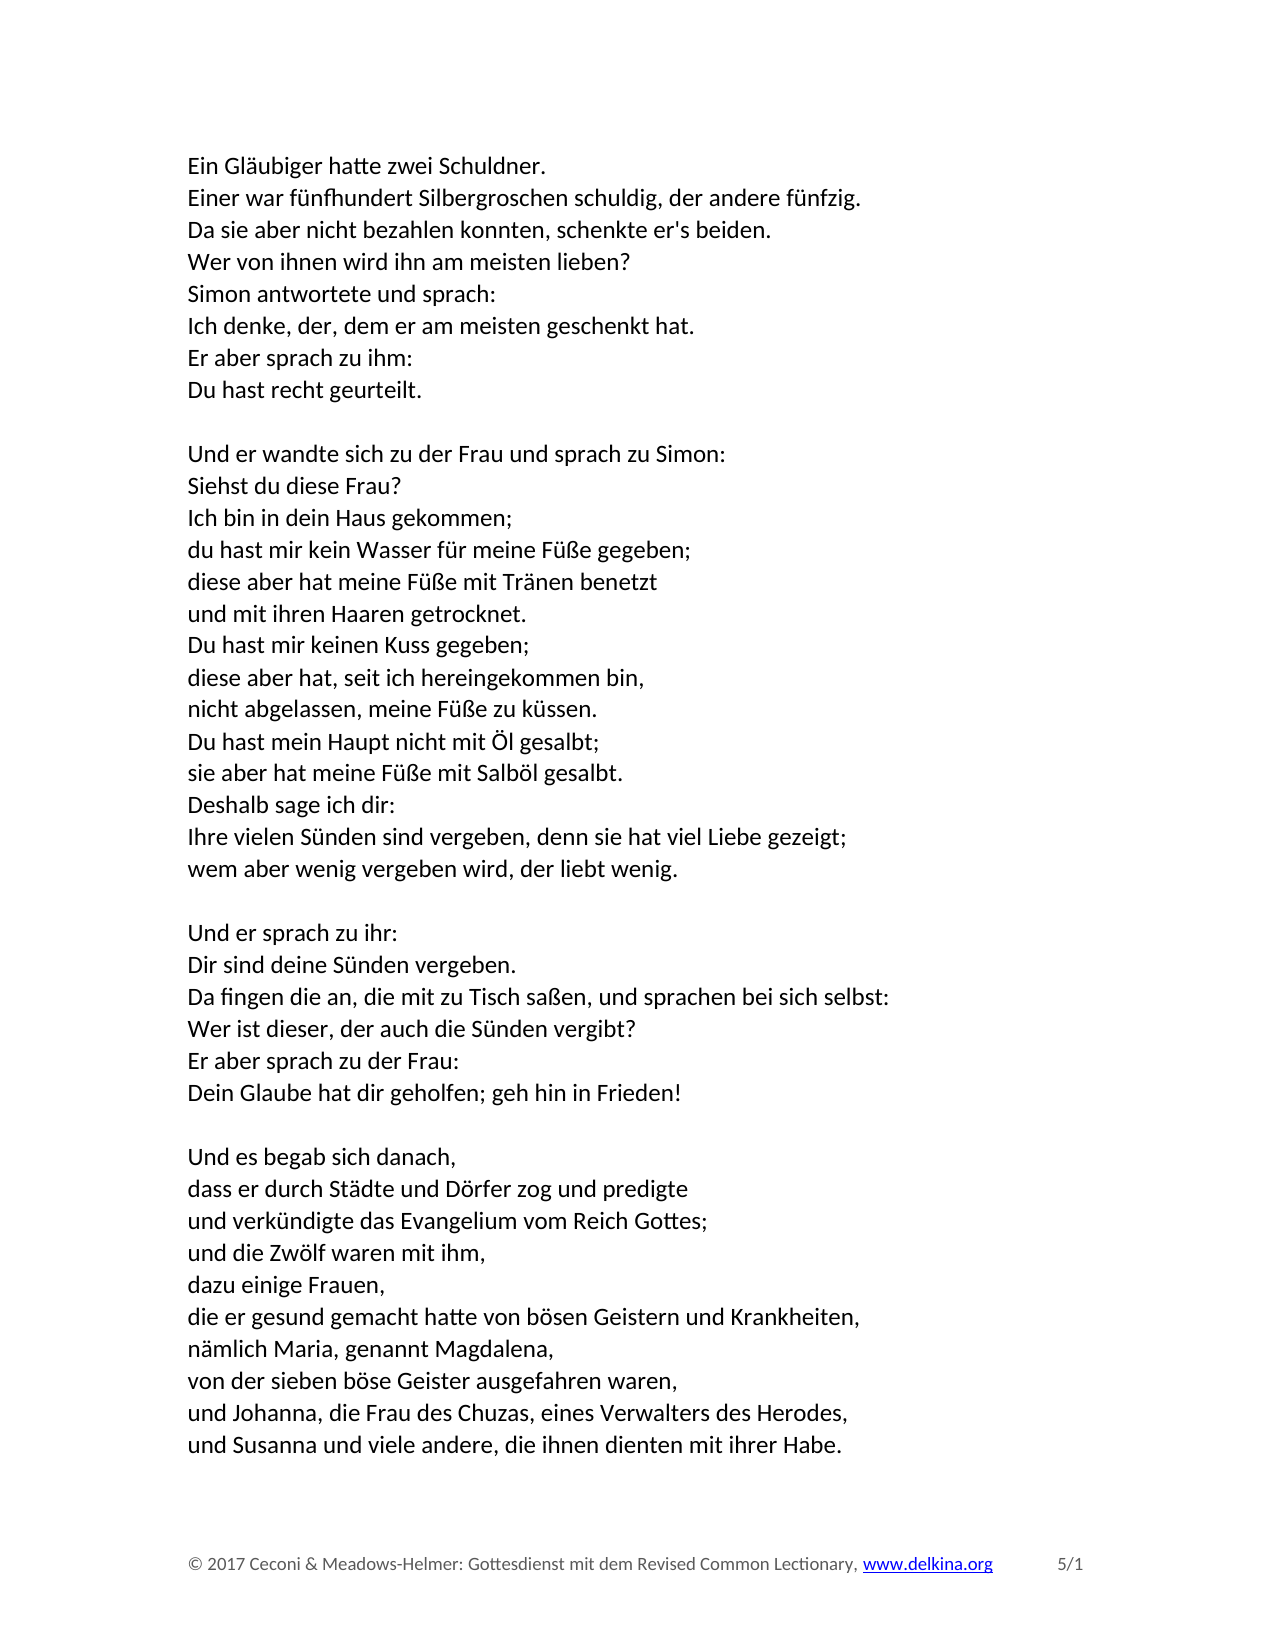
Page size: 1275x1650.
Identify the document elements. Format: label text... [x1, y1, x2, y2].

text nämlich Maria, genannt Magdalena, [187, 1333, 1087, 1364]
text Und er sprach zu ihr: [187, 917, 1087, 948]
text Einer war fünfhundert Silbergroschen schuldig, der andere fünfzig. [187, 182, 1087, 212]
text wem aber wenig vergeben wird, der liebt wenig. [187, 853, 1087, 884]
text Und er wandte sich zu der Frau und sprach zu Simon: [187, 438, 1087, 468]
text Ein Gläubiger hatte zwei Schuldner. [187, 150, 1087, 181]
text und Johanna, die Frau des Chuzas, eines Verwalters des Herodes, [187, 1397, 1087, 1428]
text Ich bin in dein Haus gekommen; [187, 502, 1087, 532]
text Siehst du diese Frau? [187, 470, 1087, 500]
text die er gesund gemacht hatte von bösen Geistern und Krankheiten, [187, 1301, 1087, 1332]
text du hast mir kein Wasser für meine Füße gegeben; [187, 534, 1087, 564]
text und verkündigte das Evangelium vom Reich Gottes; [187, 1205, 1087, 1236]
text Wer ist dieser, der auch die Sünden vergibt? [187, 1013, 1087, 1044]
text Deshalb sage ich dir: [187, 789, 1087, 820]
text Da sie aber nicht bezahlen konnten, schenkte er's beiden. [187, 214, 1087, 244]
text nicht abgelassen, meine Füße zu küssen. [187, 694, 1087, 724]
text Du hast mir keinen Kuss gegeben; [187, 630, 1087, 660]
text und mit ihren Haaren getrocknet. [187, 598, 1087, 628]
text diese aber hat, seit ich hereingekommen bin, [187, 662, 1087, 692]
text sie aber hat meine Füße mit Salböl gesalbt. [187, 758, 1087, 788]
text Wer von ihnen wird ihn am meisten lieben? [187, 246, 1087, 276]
text Dein Glaube hat dir geholfen; geh hin in Frieden! [187, 1077, 1087, 1108]
text Ich denke, der, dem er am meisten geschenkt hat. [187, 310, 1087, 340]
text Er aber sprach zu ihm: [187, 342, 1087, 372]
text Und es begab sich danach, [187, 1141, 1087, 1172]
text dazu einige Frauen, [187, 1269, 1087, 1300]
text Du hast recht geurteilt. [187, 374, 1087, 404]
text von der sieben böse Geister ausgefahren waren, [187, 1365, 1087, 1396]
text Simon antwortete und sprach: [187, 278, 1087, 308]
text dass er durch Städte und Dörfer zog und predigte [187, 1173, 1087, 1204]
text und die Zwölf waren mit ihm, [187, 1237, 1087, 1268]
text und Susanna und viele andere, die ihnen dienten mit ihrer Habe. [187, 1429, 1087, 1460]
text Dir sind deine Sünden vergeben. [187, 949, 1087, 980]
text Da fingen die an, die mit zu Tisch saßen, und sprachen bei sich selbst: [187, 981, 1087, 1012]
text Er aber sprach zu der Frau: [187, 1045, 1087, 1076]
text Du hast mein Haupt nicht mit Öl gesalbt; [187, 726, 1087, 756]
text diese aber hat meine Füße mit Tränen benetzt [187, 566, 1087, 596]
text Ihre vielen Sünden sind vergeben, denn sie hat viel Liebe gezeigt; [187, 822, 1087, 852]
